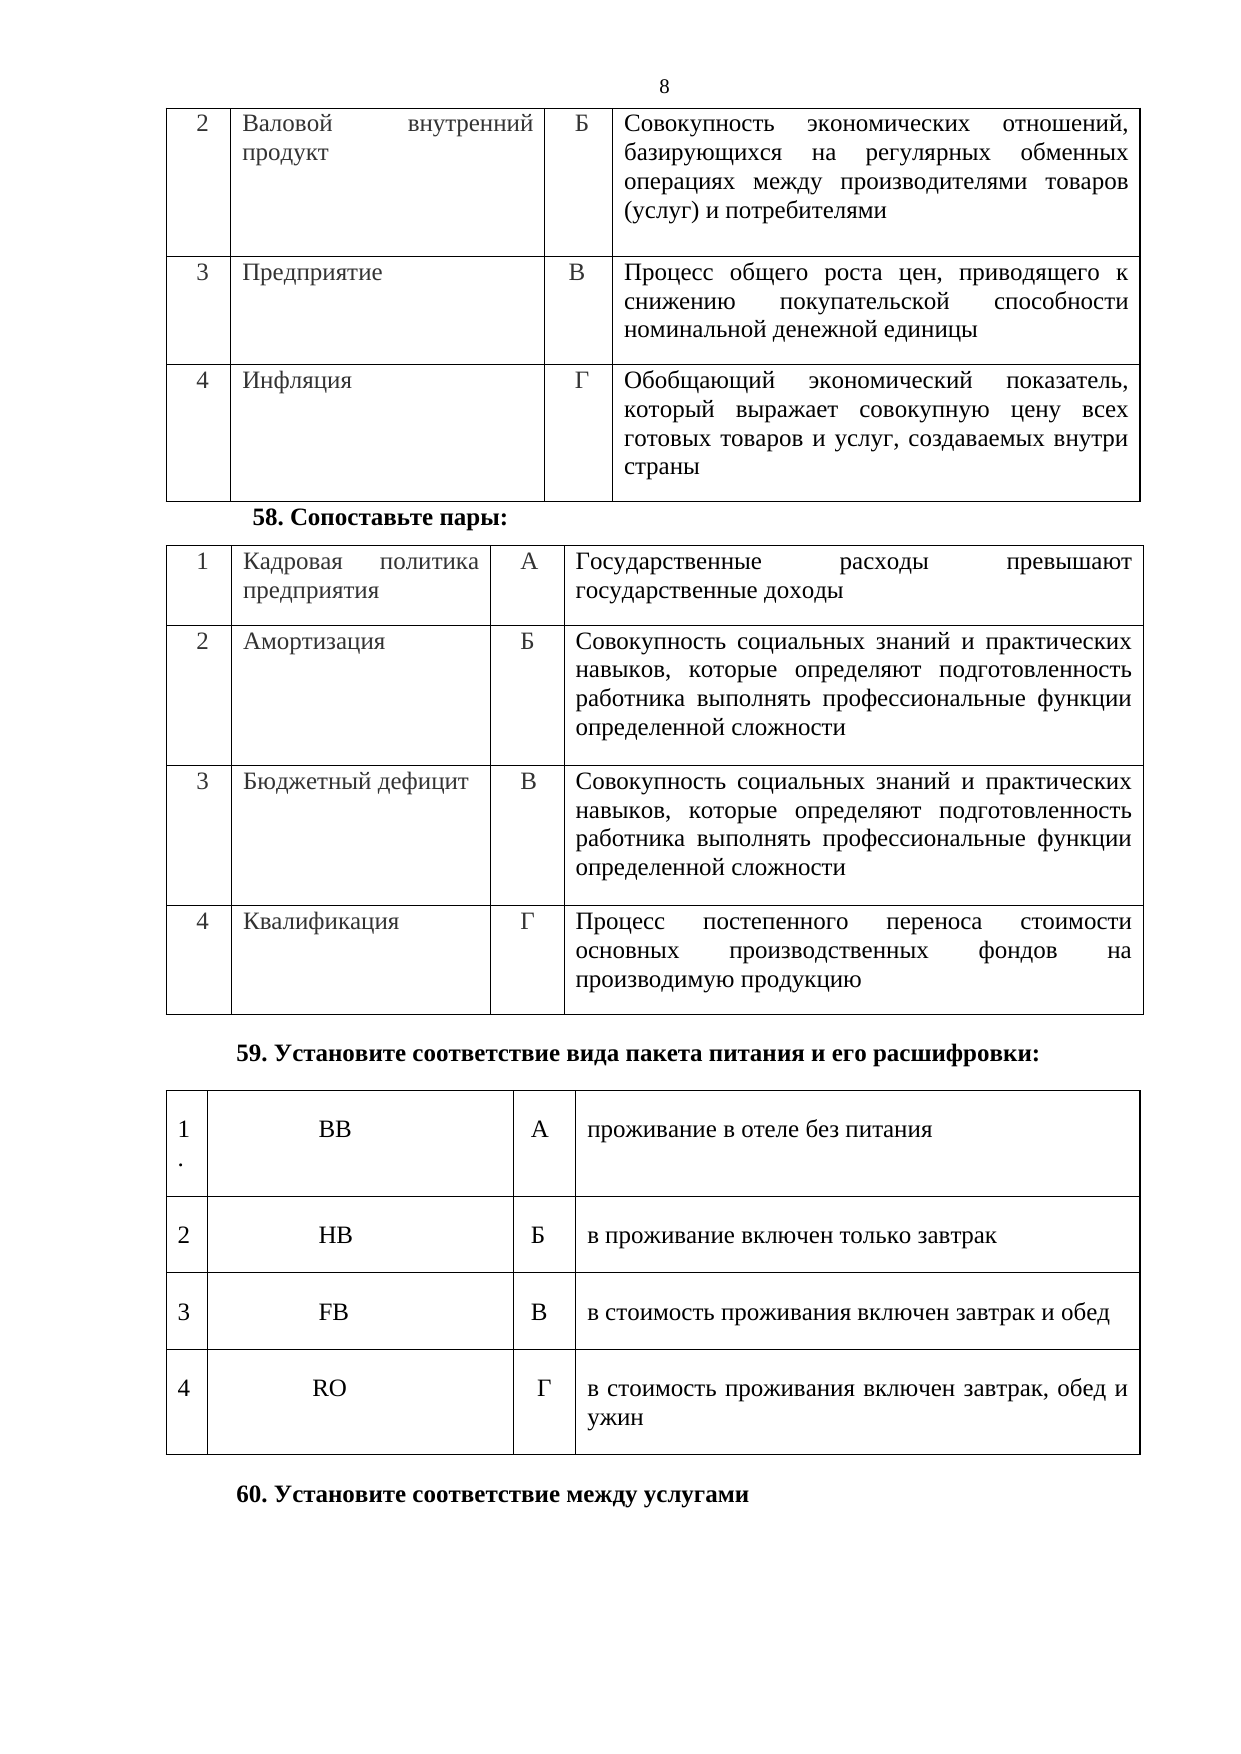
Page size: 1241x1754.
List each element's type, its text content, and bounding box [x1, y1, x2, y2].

table_cell 3 [167, 1273, 207, 1349]
table_header А [514, 1091, 575, 1196]
table_cell 4 [167, 906, 231, 1013]
table_cell FB [208, 1273, 513, 1349]
table_cell 2 [167, 1197, 207, 1272]
table_header Государственные расходы превышают государственные доходы [565, 546, 1143, 625]
table_cell 4 [167, 365, 230, 501]
table_cell RO [208, 1350, 513, 1454]
table_cell Совокупность экономических отношений, базирующихся на регулярных обменных операциях между производителями товаров (услуг) и потребителями [613, 109, 1139, 256]
table_cell Г [545, 365, 612, 501]
table_cell Квалификация [232, 906, 490, 1013]
table_cell Предприятие [231, 257, 544, 364]
table_cell в проживание включен только завтрак [576, 1197, 1139, 1272]
table_cell Валовой внутренний продукт [231, 109, 544, 256]
table_cell Г [514, 1350, 575, 1454]
table_cell в стоимость проживания включен завтрак, обед и ужин [576, 1350, 1139, 1454]
table_cell Процесс общего роста цен, приводящего к снижению покупательской способности номинальной денежной единицы [613, 257, 1139, 364]
table_header А [491, 546, 564, 625]
table_header 1. [167, 1091, 207, 1196]
table_header Кадровая политика предприятия [232, 546, 490, 625]
table_cell 3 [167, 257, 230, 364]
table_cell Б [545, 109, 612, 256]
table_cell Инфляция [231, 365, 544, 501]
table_cell НВ [208, 1197, 513, 1272]
table_cell 2 [167, 109, 230, 256]
table_header ВВ [208, 1091, 513, 1196]
table_cell Б [514, 1197, 575, 1272]
text 58. Сопоставьте пары: [252, 502, 1152, 531]
text 59. Установите соответствие вида пакета питания и его расшифровки: [177, 1038, 1152, 1067]
table_cell Совокупность социальных знаний и практических навыков, которые определяют подготовленность работника выполнять профессиональные функции определенной сложности [565, 626, 1143, 765]
table_cell Совокупность социальных знаний и практических навыков, которые определяют подготовленность работника выполнять профессиональные функции определенной сложности [565, 766, 1143, 905]
text 60. Установите соответствие между услугами [177, 1479, 1152, 1507]
table_cell Бюджетный дефицит [232, 766, 490, 905]
table_cell 2 [167, 626, 231, 765]
table_header 1 [167, 546, 231, 625]
table_cell Г [491, 906, 564, 1013]
table_cell 3 [167, 766, 231, 905]
table_cell В [514, 1273, 575, 1349]
table_cell В [491, 766, 564, 905]
table_cell Амортизация [232, 626, 490, 765]
table_header проживание в отеле без питания [576, 1091, 1139, 1196]
table_cell Обобщающий экономический показатель, который выражает совокупную цену всех готовых товаров и услуг, создаваемых внутри страны [613, 365, 1139, 501]
table_cell В [545, 257, 612, 364]
table_cell 4 [167, 1350, 207, 1454]
table_cell в стоимость проживания включен завтрак и обед [576, 1273, 1139, 1349]
table_cell Процесс постепенного переноса стоимости основных производственных фондов на производимую продукцию [565, 906, 1143, 1013]
table_cell Б [491, 626, 564, 765]
